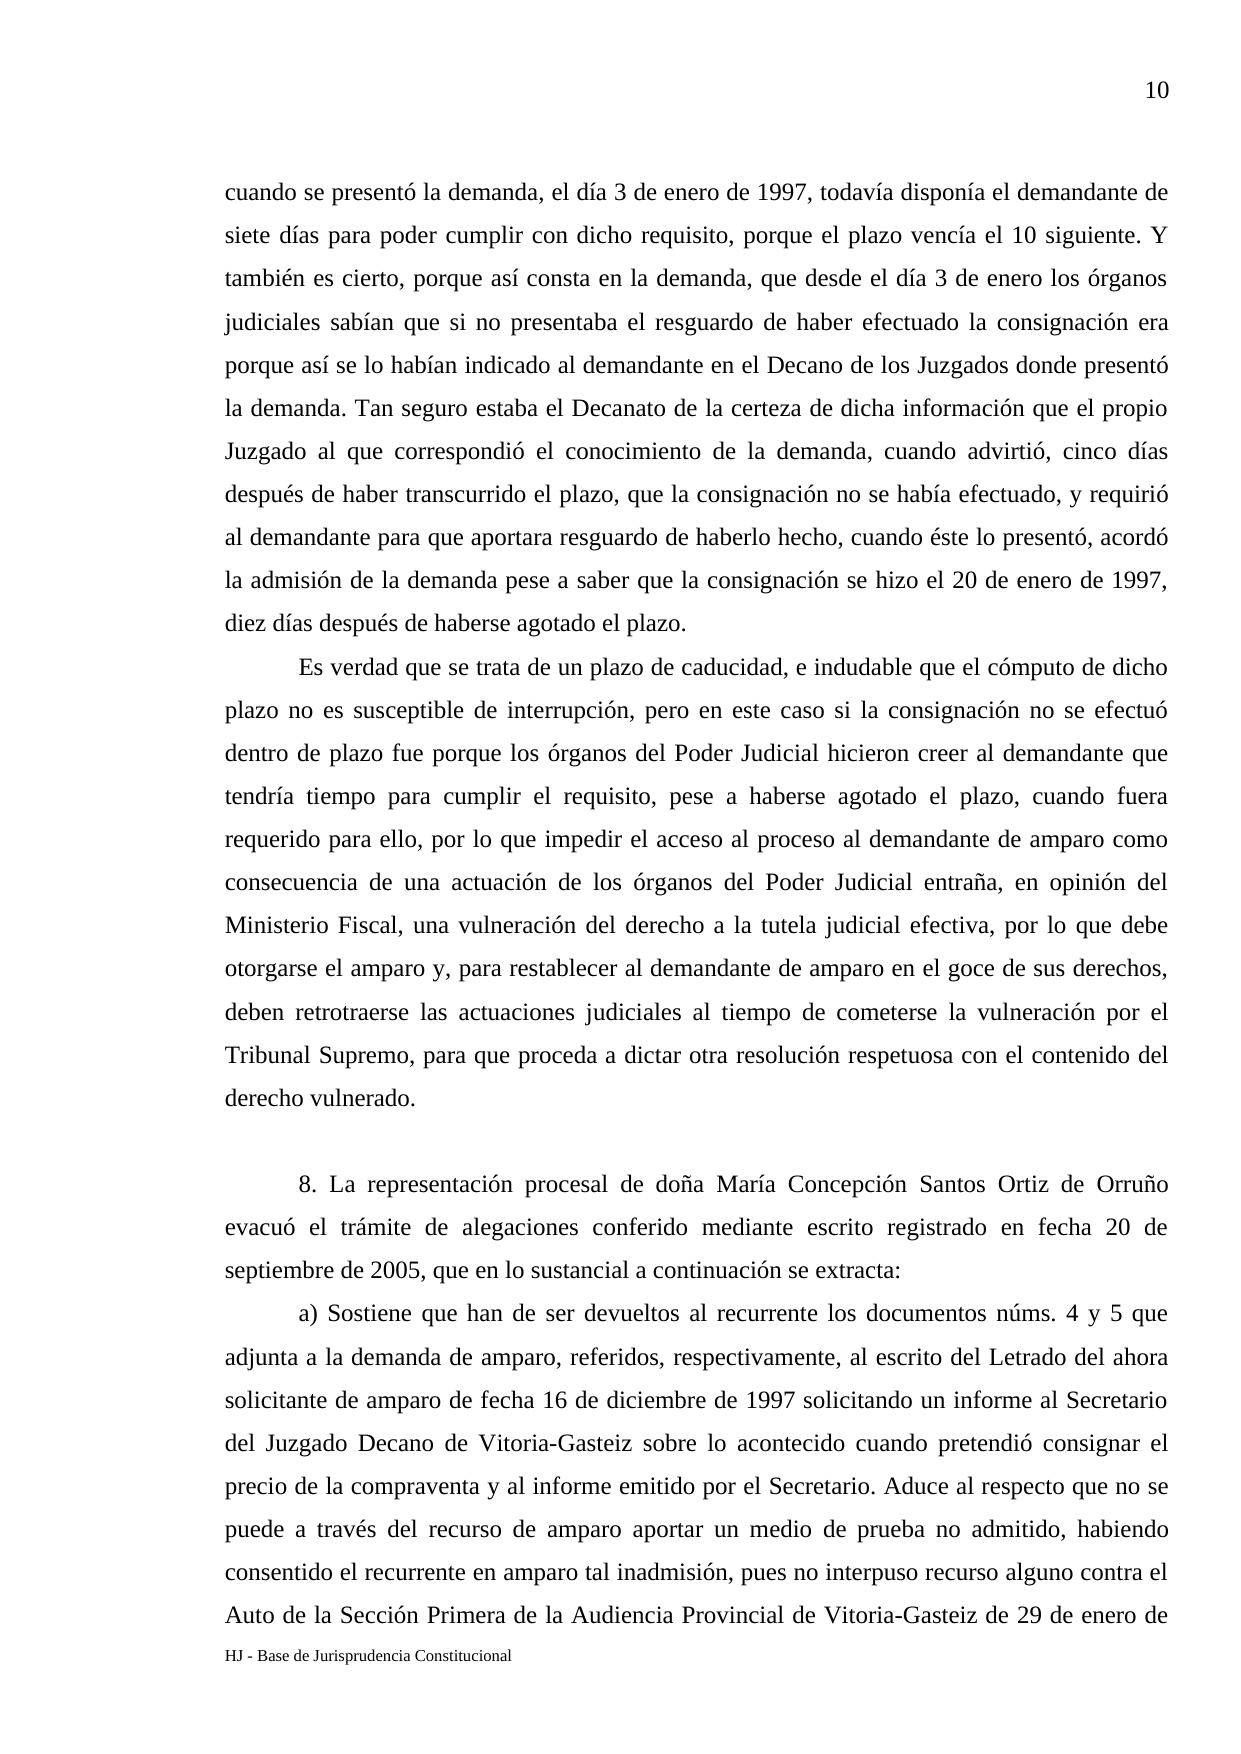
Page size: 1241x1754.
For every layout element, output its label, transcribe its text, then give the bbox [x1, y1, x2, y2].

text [224, 1298, 1169, 1629]
text Es verdad que se trata de un plazo de caducidad, e indudable que el cómputo de dicho plazo no es susceptible de interrupción, pero en este caso si la consignación no se efectuó dentro de plazo fue porque los órganos del Poder Judicial hicieron creer al demandante que tendría tiempo para cumplir el requisito, pese a haberse agotado el plazo, cuando fuera requerido para ello, por lo que impedir el acceso al proceso al demandante de amparo como consecuencia de una actuación de los órganos del Poder Judicial entraña, en opinión del Ministerio Fiscal, una vulneración del derecho a la tutela judicial efectiva, por lo que debe otorgarse el amparo y, para restablecer al demandante de amparo en el goce de sus derechos, deben retrotraerse las actuaciones judiciales al tiempo de cometerse la vulneración por el Tribunal Supremo, para que proceda a dictar otra resolución respetuosa con el contenido del derecho vulnerado. [224, 652, 1169, 1112]
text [224, 177, 1169, 637]
text 8. La representación procesal de doña María Concepción Santos Ortiz de Orruño evacuó el trámite de alegaciones conferido mediante escrito registrado en fecha 20 de septiembre de 2005, que en lo sustancial a continuación se extracta: [224, 1169, 1169, 1284]
